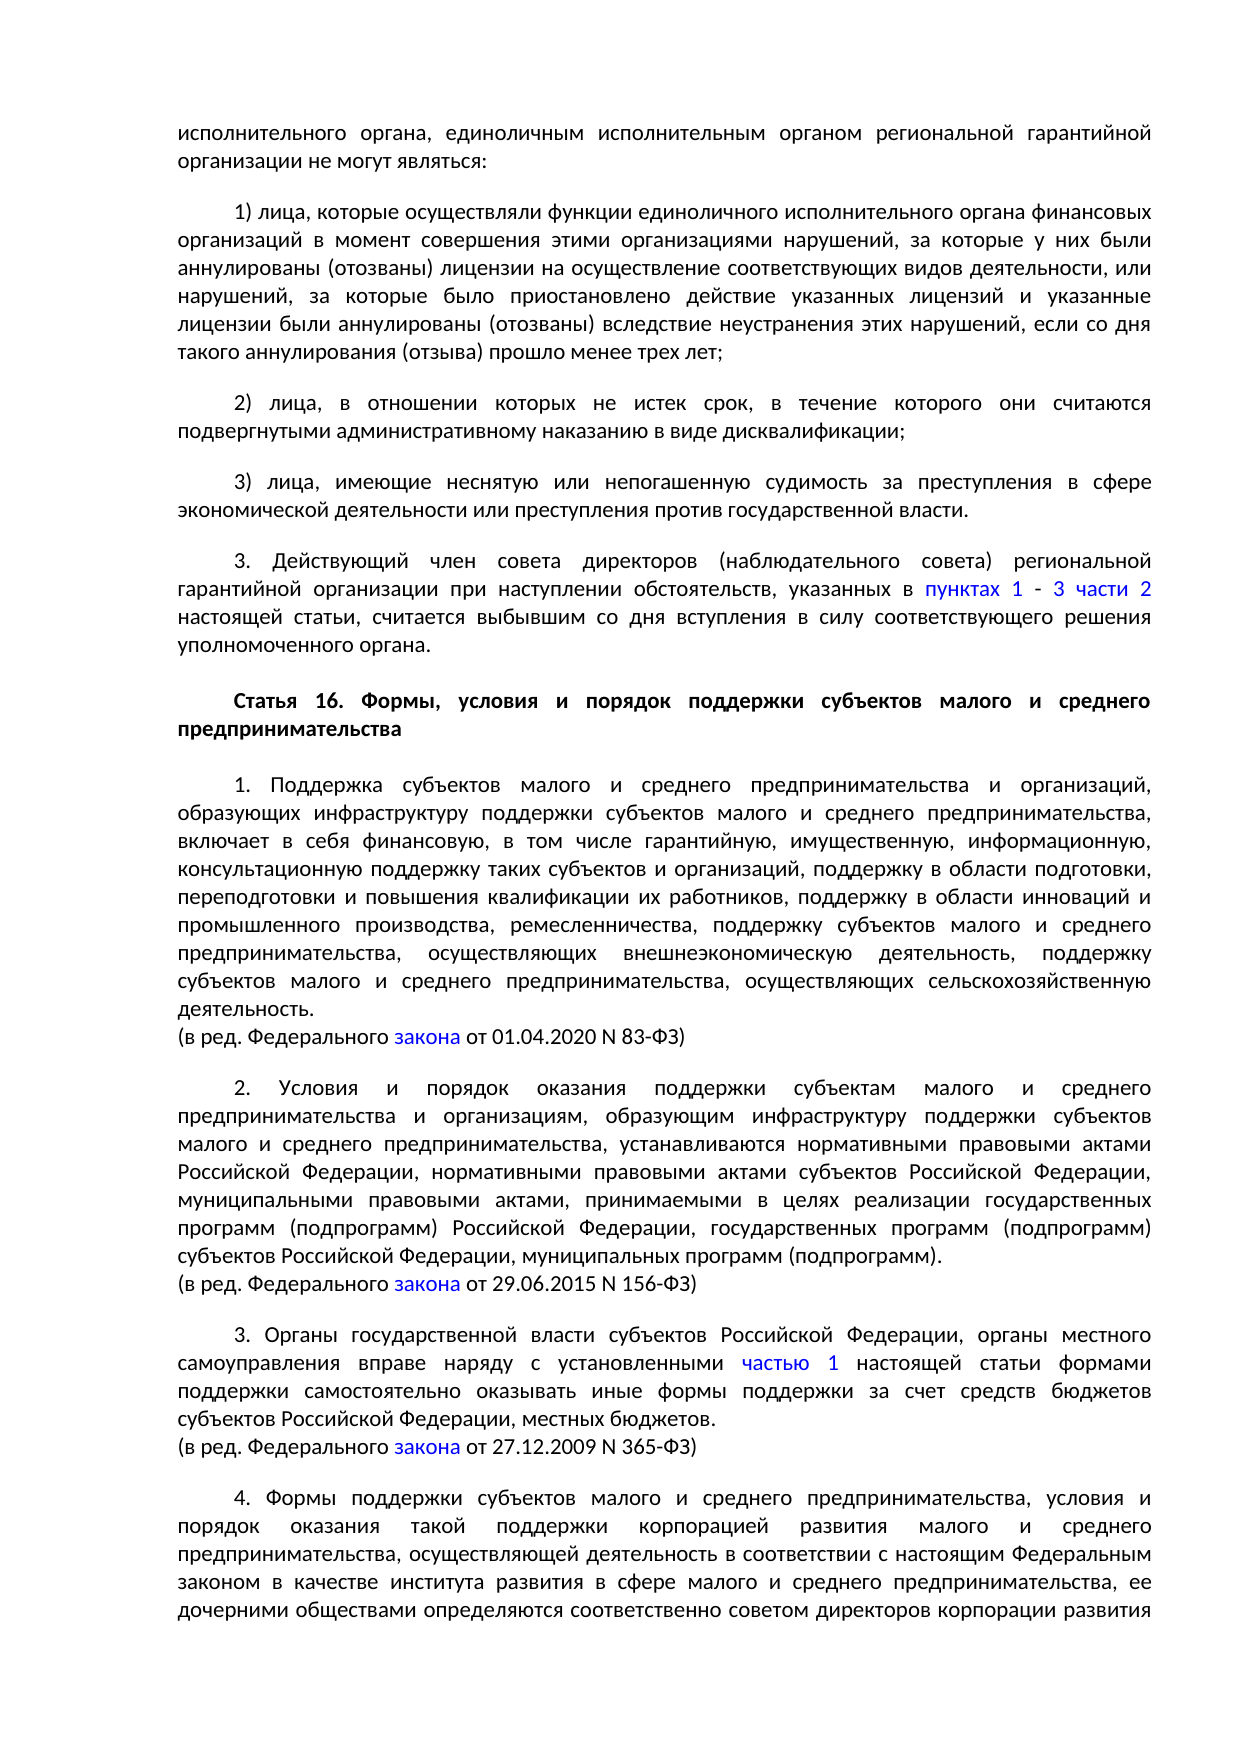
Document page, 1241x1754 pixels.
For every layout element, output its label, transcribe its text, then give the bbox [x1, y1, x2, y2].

text 1. Поддержка субъектов малого и среднего предпринимательства и организаций, образующих инфраструктуру поддержки субъектов малого и среднего предпринимательства, включает в себя финансовую, в том числе гарантийную, имущественную, информационную, консультационную поддержку таких субъектов и организаций, поддержку в области подготовки, переподготовки и повышения квалификации их работников, поддержку в области инноваций и промышленного производства, ремесленничества, поддержку субъектов малого и среднего предпринимательства, осуществляющих внешнеэкономическую деятельность, поддержку субъектов малого и среднего предпринимательства, осуществляющих сельскохозяйственную деятельность. [177, 770, 1152, 1022]
text 2. Условия и порядок оказания поддержки субъектам малого и среднего предпринимательства и организациям, образующим инфраструктуру поддержки субъектов малого и среднего предпринимательства, устанавливаются нормативными правовыми актами Российской Федерации, нормативными правовыми актами субъектов Российской Федерации, муниципальными правовыми актами, принимаемыми в целях реализации государственных программ (подпрограмм) Российской Федерации, государственных программ (подпрограмм) субъектов Российской Федерации, муниципальных программ (подпрограмм). [177, 1073, 1152, 1269]
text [177, 1483, 1152, 1623]
text (в ред. Федерального закона от 29.06.2015 N 156-ФЗ) [177, 1269, 1152, 1297]
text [177, 118, 1152, 174]
title Статья 16. Формы, условия и порядок поддержки субъектов малого и среднего предпринимательства [177, 686, 1152, 742]
text 1) лица, которые осуществляли функции единоличного исполнительного органа финансовых организаций в момент совершения этими организациями нарушений, за которые у них были аннулированы (отозваны) лицензии на осуществление соответствующих видов деятельности, или нарушений, за которые было приостановлено действие указанных лицензий и указанные лицензии были аннулированы (отозваны) вследствие неустранения этих нарушений, если со дня такого аннулирования (отзыва) прошло менее трех лет; [177, 197, 1152, 365]
text (в ред. Федерального закона от 01.04.2020 N 83-ФЗ) [177, 1022, 1152, 1050]
text (в ред. Федерального закона от 27.12.2009 N 365-ФЗ) [177, 1432, 1152, 1461]
text 3. Органы государственной власти субъектов Российской Федерации, органы местного самоуправления вправе наряду с установленными частью 1 настоящей статьи формами поддержки самостоятельно оказывать иные формы поддержки за счет средств бюджетов субъектов Российской Федерации, местных бюджетов. [177, 1320, 1152, 1432]
text 3) лица, имеющие неснятую или непогашенную судимость за преступления в сфере экономической деятельности или преступления против государственной власти. [177, 467, 1152, 523]
text 2) лица, в отношении которых не истек срок, в течение которого они считаются подвергнутыми административному наказанию в виде дисквалификации; [177, 388, 1152, 444]
text 3. Действующий член совета директоров (наблюдательного совета) региональной гарантийной организации при наступлении обстоятельств, указанных в пунктах 1 - 3 части 2 настоящей статьи, считается выбывшим со дня вступления в силу соответствующего решения уполномоченного органа. [177, 546, 1152, 658]
